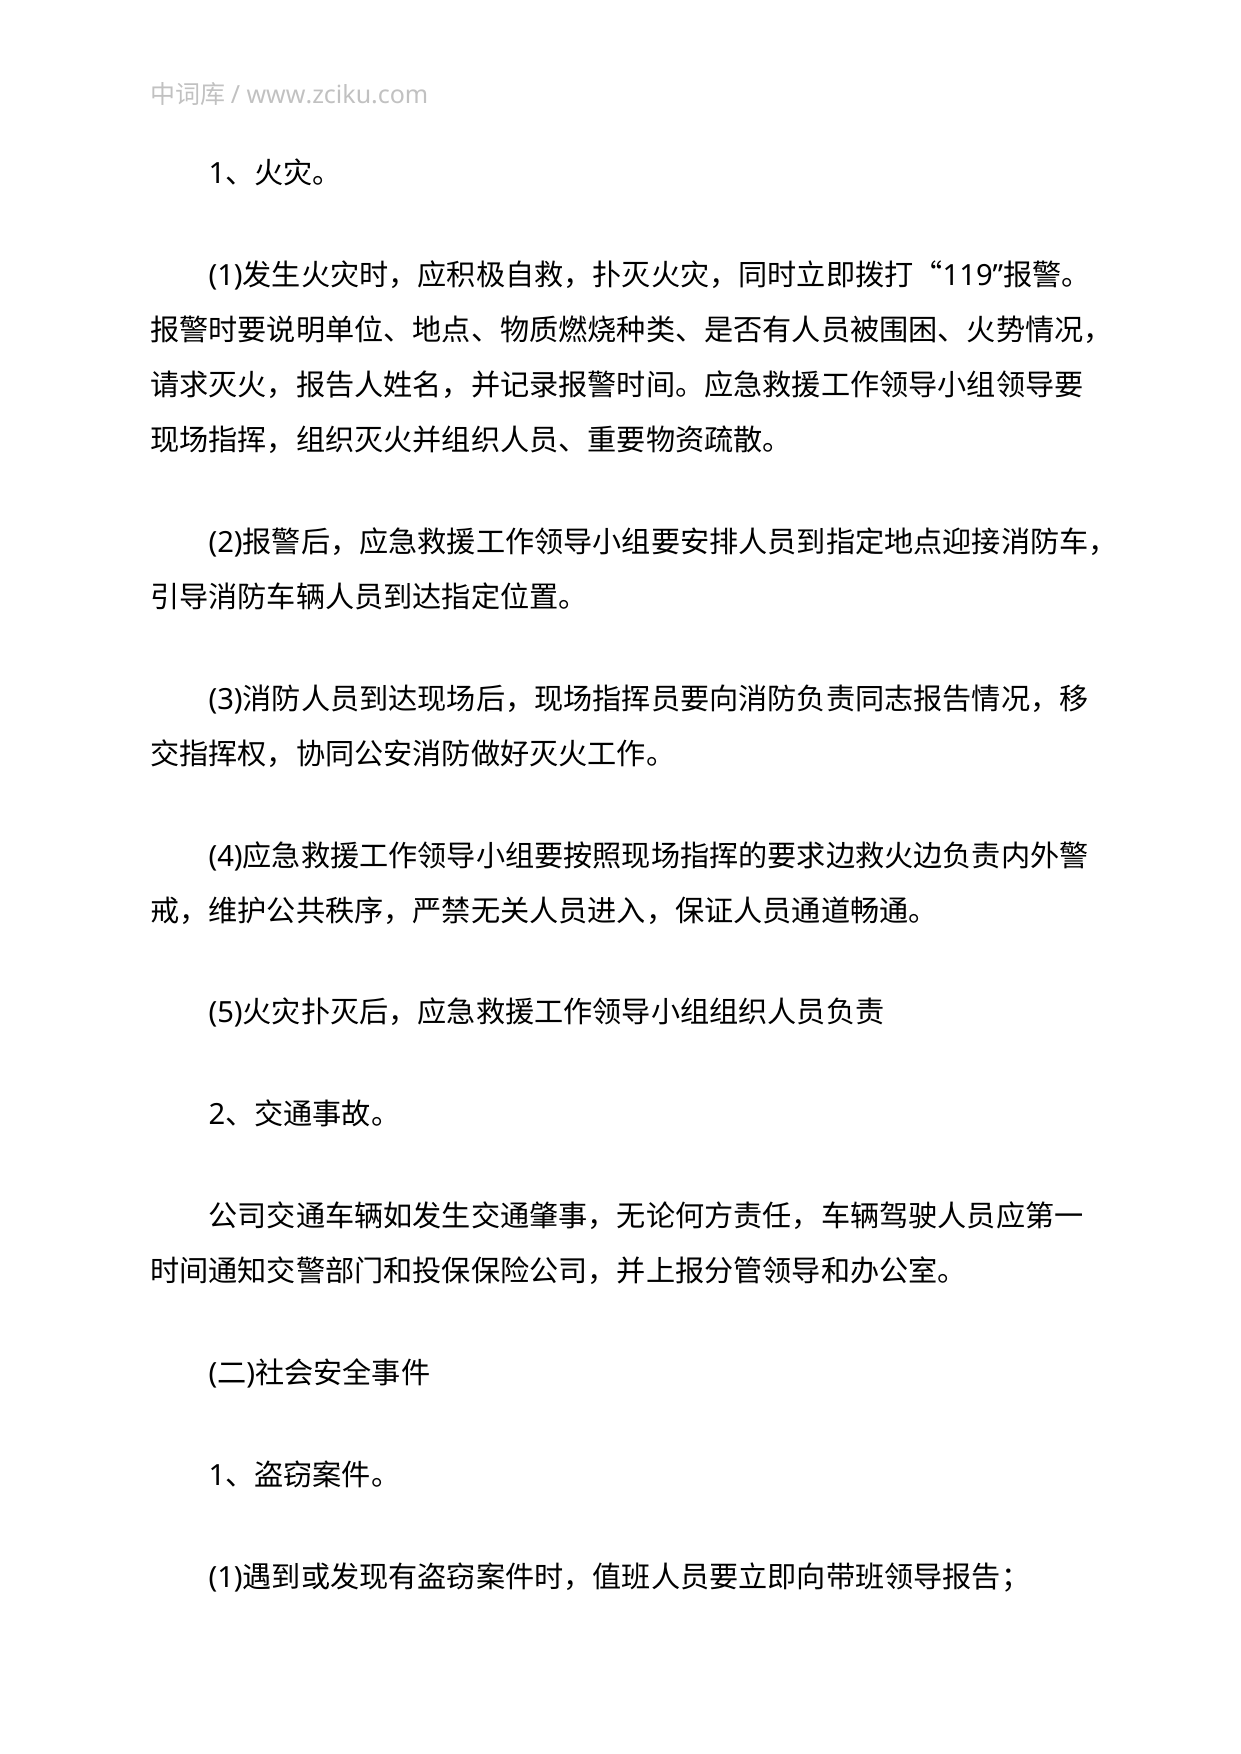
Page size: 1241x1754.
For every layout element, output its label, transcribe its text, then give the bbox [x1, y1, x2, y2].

text 1、火灾。 [150, 150, 1090, 192]
text (二)社会安全事件 [150, 1349, 1090, 1392]
text (2)报警后，应急救援工作领导小组要安排人员到指定地点迎接消防车，引导消防车辆人员到达指定位置。 [150, 518, 1090, 616]
text (3)消防人员到达现场后，现场指挥员要向消防负责同志报告情况，移交指挥权，协同公安消防做好灭火工作。 [150, 675, 1090, 773]
text 公司交通车辆如发生交通肇事，无论何方责任，车辆驾驶人员应第一时间通知交警部门和投保保险公司，并上报分管领导和办公室。 [150, 1193, 1090, 1290]
text (1)发生火灾时，应积极自救，扑灭火灾，同时立即拨打“119”报警。报警时要说明单位、地点、物质燃烧种类、是否有人员被围困、火势情况，请求灭火，报告人姓名，并记录报警时间。应急救援工作领导小组领导要现场指挥，组织灭火并组织人员、重要物资疏散。 [150, 252, 1090, 459]
text (5)火灾扑灭后，应急救援工作领导小组组织人员负责 [150, 989, 1090, 1031]
text 2、交通事故。 [150, 1091, 1090, 1133]
text (1)遇到或发现有盗窃案件时，值班人员要立即向带班领导报告； [150, 1553, 1090, 1596]
text 1、盗窃案件。 [150, 1451, 1090, 1494]
text (4)应急救援工作领导小组要按照现场指挥的要求边救火边负责内外警戒，维护公共秩序，严禁无关人员进入，保证人员通道畅通。 [150, 832, 1090, 929]
